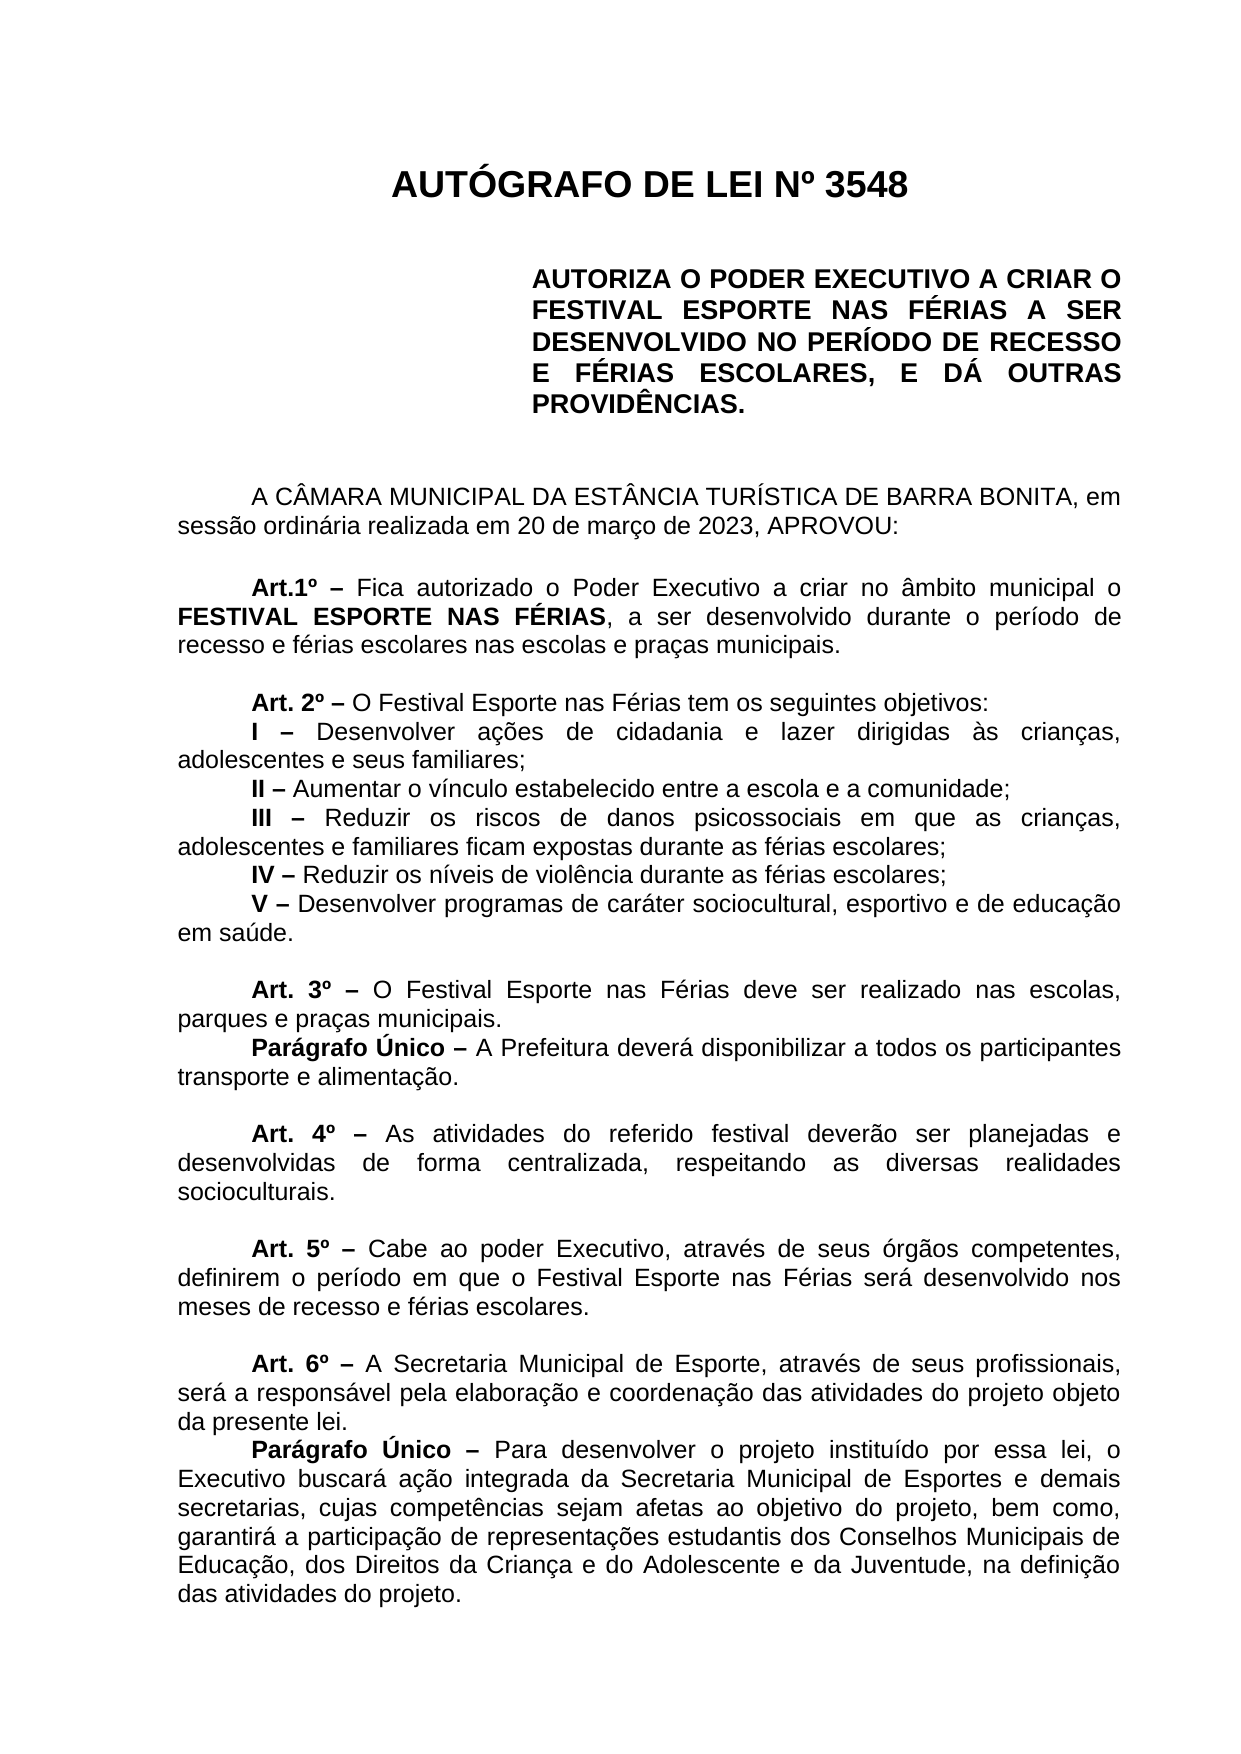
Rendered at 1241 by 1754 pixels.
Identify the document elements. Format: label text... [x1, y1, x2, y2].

text V – Desenvolver programas de caráter sociocultural, esportivo e de educação em saúde. [177, 889, 1122, 946]
text II – Aumentar o vínculo estabelecido entre a escola e a comunidade; [177, 774, 1122, 803]
text Art. 5º – Cabe ao poder Executivo, através de seus órgãos competentes, definirem o período em que o Festival Esporte nas Férias será desenvolvido nos meses de recesso e férias escolares. [177, 1234, 1122, 1320]
text Art. 6º – A Secretaria Municipal de Esporte, através de seus profissionais, será a responsável pela elaboração e coordenação das atividades do projeto objeto da presente lei. [177, 1349, 1122, 1435]
text AUTÓGRAFO DE LEI Nº 3548 [177, 162, 1122, 206]
text A CÂMARA MUNICIPAL DA ESTÂNCIA TURÍSTICA DE BARRA BONITA, em sessão ordinária realizada em 20 de março de 2023, APROVOU: [177, 482, 1122, 539]
text IV – Reduzir os níveis de violência durante as férias escolares; [177, 860, 1122, 889]
text Art.1º – Fica autorizado o Poder Executivo a criar no âmbito municipal o FESTIVAL ESPORTE NAS FÉRIAS, a ser desenvolvido durante o período de recesso e férias escolares nas escolas e praças municipais. [177, 573, 1122, 659]
text AUTORIZA O PODER EXECUTIVO A CRIAR O FESTIVAL ESPORTE NAS FÉRIAS A SER DESENVOLVIDO NO PERÍODO DE RECESSO E FÉRIAS ESCOLARES, E DÁ OUTRAS PROVIDÊNCIAS. [532, 263, 1122, 419]
text Art. 2º – O Festival Esporte nas Férias tem os seguintes objetivos: [177, 688, 1122, 716]
text I – Desenvolver ações de cidadania e lazer dirigidas às crianças, adolescentes e seus familiares; [177, 716, 1122, 774]
text III – Reduzir os riscos de danos psicossociais em que as crianças, adolescentes e familiares ficam expostas durante as férias escolares; [177, 803, 1122, 860]
text Parágrafo Único – Para desenvolver o projeto instituído por essa lei, o Executivo buscará ação integrada da Secretaria Municipal de Esportes e demais secretarias, cujas competências sejam afetas ao objetivo do projeto, bem como, garantirá a participação de representações estudantis dos Conselhos Municipais de Educação, dos Direitos da Criança e do Adolescente e da Juventude, na definição das atividades do projeto. [177, 1435, 1122, 1608]
text Art. 4º – As atividades do referido festival deverão ser planejadas e desenvolvidas de forma centralizada, respeitando as diversas realidades socioculturais. [177, 1119, 1122, 1205]
text Parágrafo Único – A Prefeitura deverá disponibilizar a todos os participantes transporte e alimentação. [177, 1033, 1122, 1090]
text Art. 3º – O Festival Esporte nas Férias deve ser realizado nas escolas, parques e praças municipais. [177, 975, 1122, 1033]
